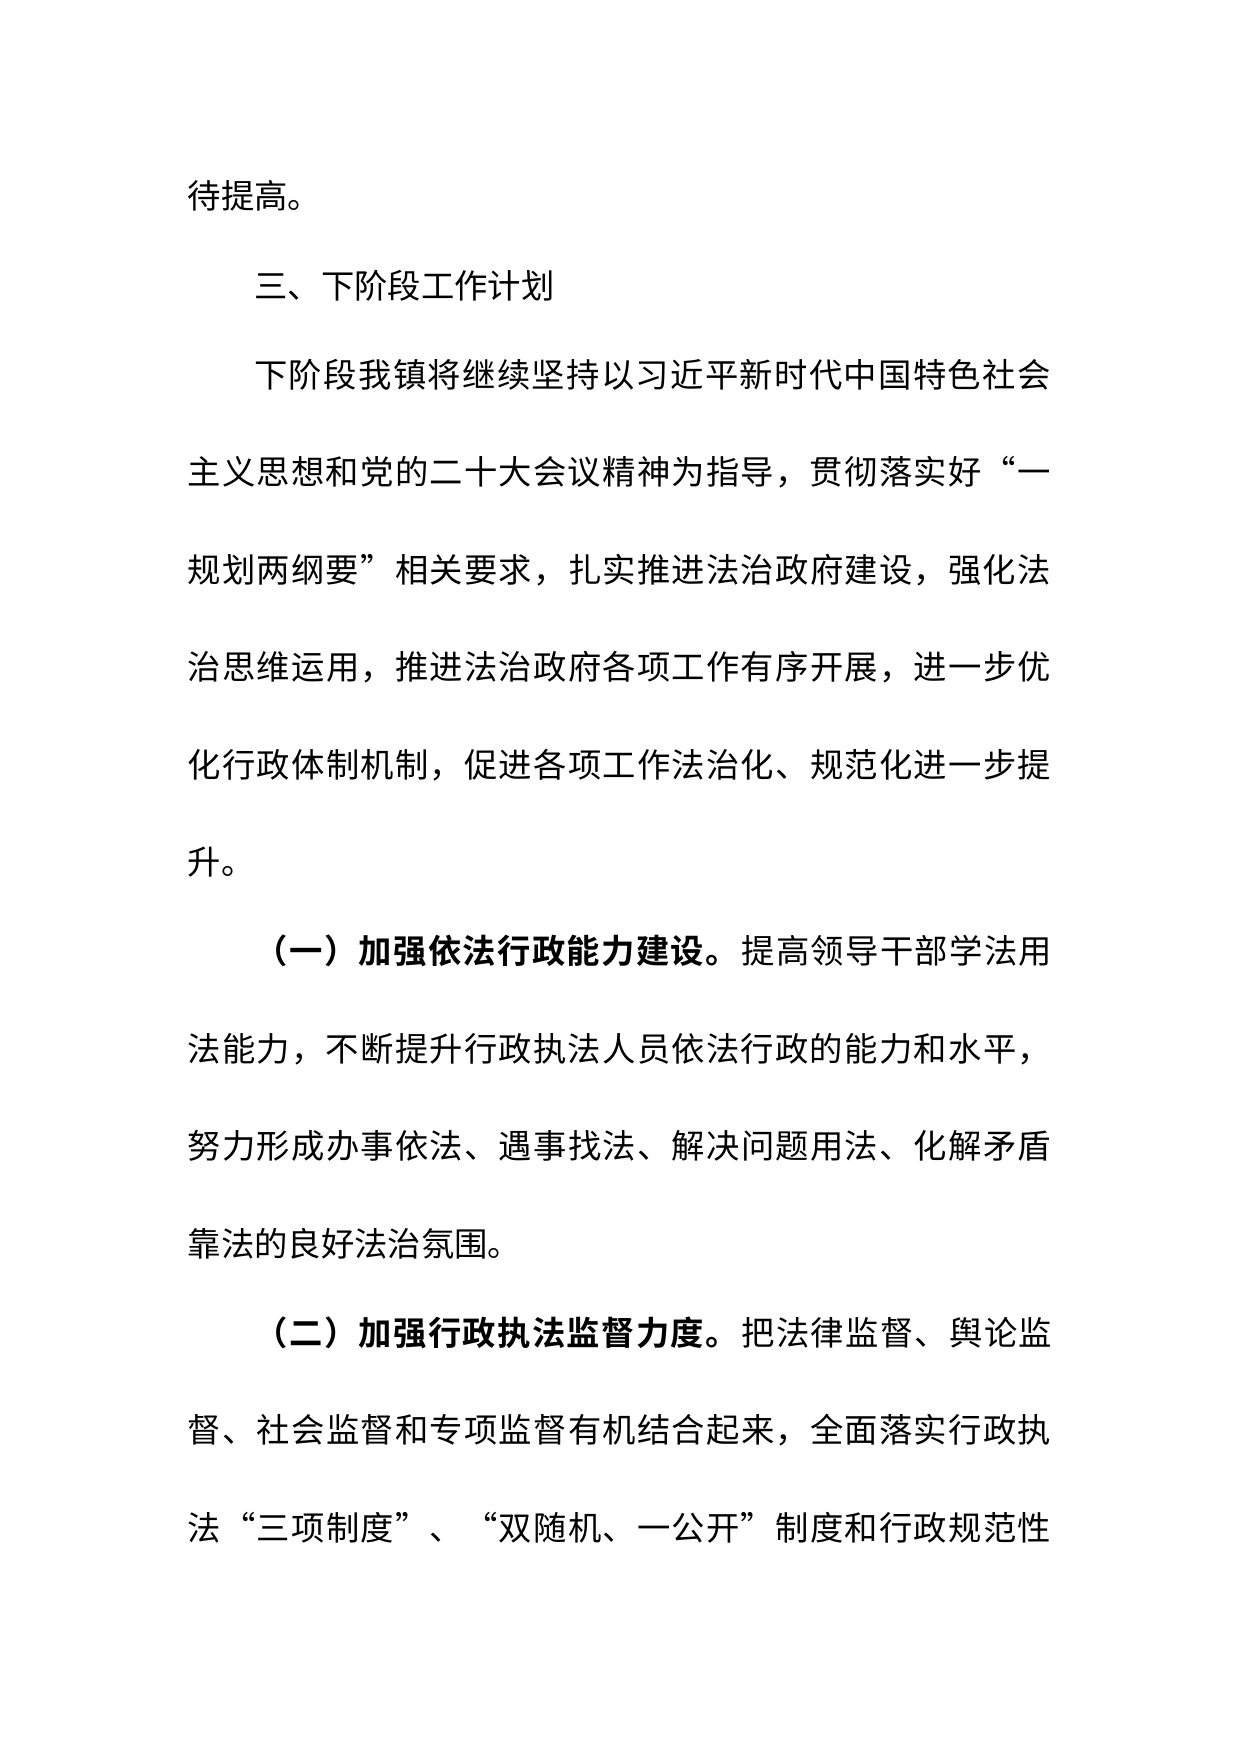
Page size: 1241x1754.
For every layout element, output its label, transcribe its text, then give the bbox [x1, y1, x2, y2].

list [187, 1298, 1053, 1558]
list （一）加强依法行政能力建设。提高领导干部学法用法能力，不断提升行政执法人员依法行政的能力和水平，努力形成办事依法、遇事找法、解决问题用法、化解矛盾靠法的良好法治氛围。 [187, 917, 1053, 1274]
list 三、下阶段工作计划 [187, 251, 1053, 316]
list 下阶段我镇将继续坚持以习近平新时代中国特色社会主义思想和党的二十大会议精神为指导，贯彻落实好“一规划两纲要”相关要求，扎实推进法治政府建设，强化法治思维运用，推进法治政府各项工作有序开展，进一步优化行政体制机制，促进各项工作法治化、规范化进一步提升。 [187, 340, 1053, 893]
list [187, 162, 1053, 227]
